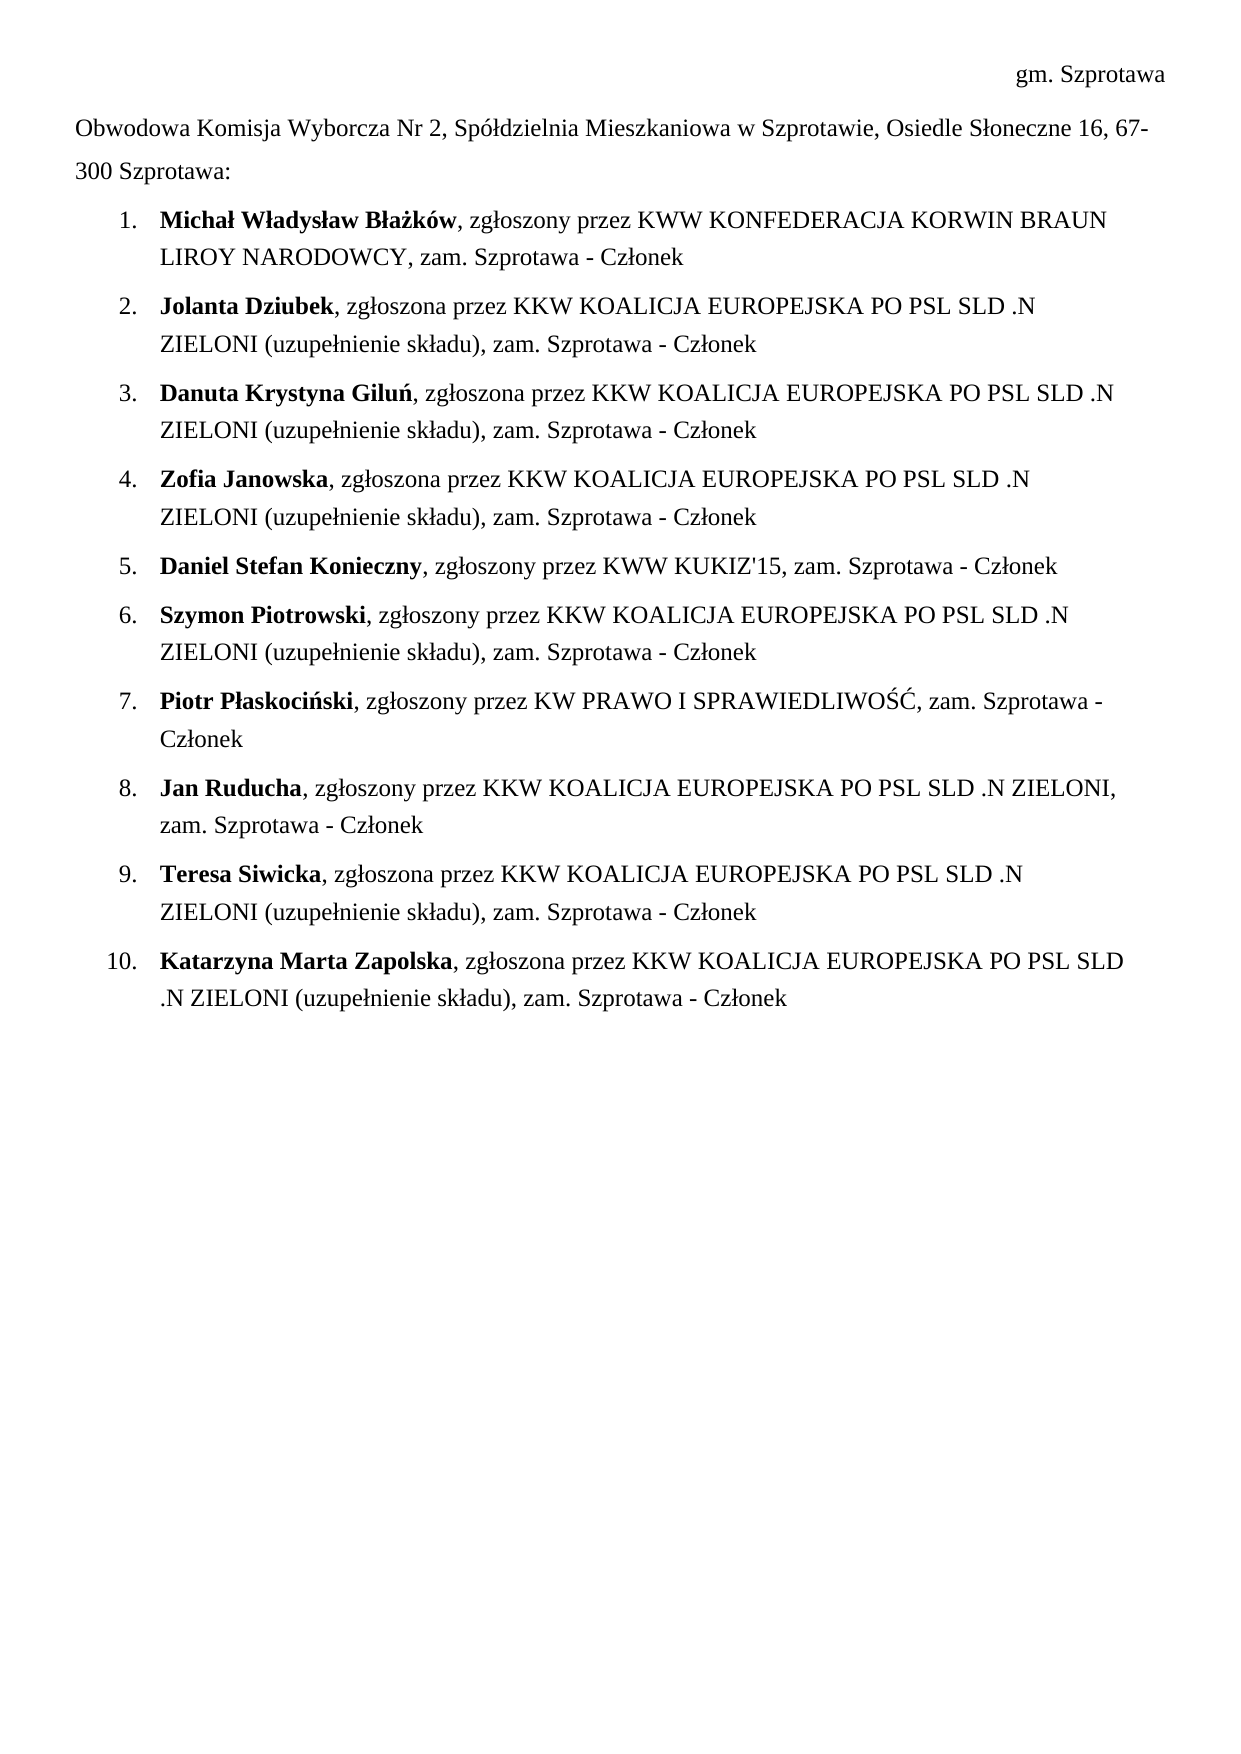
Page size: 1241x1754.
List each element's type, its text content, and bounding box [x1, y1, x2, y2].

table_cell 4. [75, 459, 148, 545]
table_cell Danuta Krystyna Giluń, zgłoszona przez KKW KOALICJA EUROPEJSKA PO PSL SLD .N ZIELONI (uzupełnienie składu), zam. Szprotawa - Członek [148, 372, 1138, 458]
table_cell Daniel Stefan Konieczny, zgłoszony przez KWW KUKIZ'15, zam. Szprotawa - Członek [148, 545, 1138, 594]
table_cell 8. [75, 767, 148, 853]
table_cell 2. [75, 286, 148, 372]
table_cell 3. [75, 372, 148, 458]
table_cell Zofia Janowska, zgłoszona przez KKW KOALICJA EUROPEJSKA PO PSL SLD .N ZIELONI (uzupełnienie składu), zam. Szprotawa - Członek [148, 459, 1138, 545]
table_cell 6. [75, 594, 148, 681]
table_header 1. [75, 199, 148, 286]
table_cell Jolanta Dziubek, zgłoszona przez KKW KOALICJA EUROPEJSKA PO PSL SLD .N ZIELONI (uzupełnienie składu), zam. Szprotawa - Członek [148, 286, 1138, 372]
table_cell 9. [75, 854, 148, 940]
text Obwodowa Komisja Wyborcza Nr 2, Spółdzielnia Mieszkaniowa w Szprotawie, Osiedle Słoneczne 16, 67-300 Szprotawa: [75, 113, 1165, 185]
table_cell 5. [75, 545, 148, 594]
text gm. Szprotawa [75, 59, 1165, 88]
table_cell Teresa Siwicka, zgłoszona przez KKW KOALICJA EUROPEJSKA PO PSL SLD .N ZIELONI (uzupełnienie składu), zam. Szprotawa - Członek [148, 854, 1138, 940]
table_cell Piotr Płaskociński, zgłoszony przez KW PRAWO I SPRAWIEDLIWOŚĆ, zam. Szprotawa - Członek [148, 681, 1138, 767]
table_cell Jan Ruducha, zgłoszony przez KKW KOALICJA EUROPEJSKA PO PSL SLD .N ZIELONI, zam. Szprotawa - Członek [148, 767, 1138, 853]
table_cell Katarzyna Marta Zapolska, zgłoszona przez KKW KOALICJA EUROPEJSKA PO PSL SLD .N ZIELONI (uzupełnienie składu), zam. Szprotawa - Członek [148, 940, 1138, 1026]
table_cell 10. [75, 940, 148, 1026]
table_header Michał Władysław Błażków, zgłoszony przez KWW KONFEDERACJA KORWIN BRAUN LIROY NARODOWCY, zam. Szprotawa - Członek [148, 199, 1138, 286]
table_cell 7. [75, 681, 148, 767]
table_cell Szymon Piotrowski, zgłoszony przez KKW KOALICJA EUROPEJSKA PO PSL SLD .N ZIELONI (uzupełnienie składu), zam. Szprotawa - Członek [148, 594, 1138, 681]
